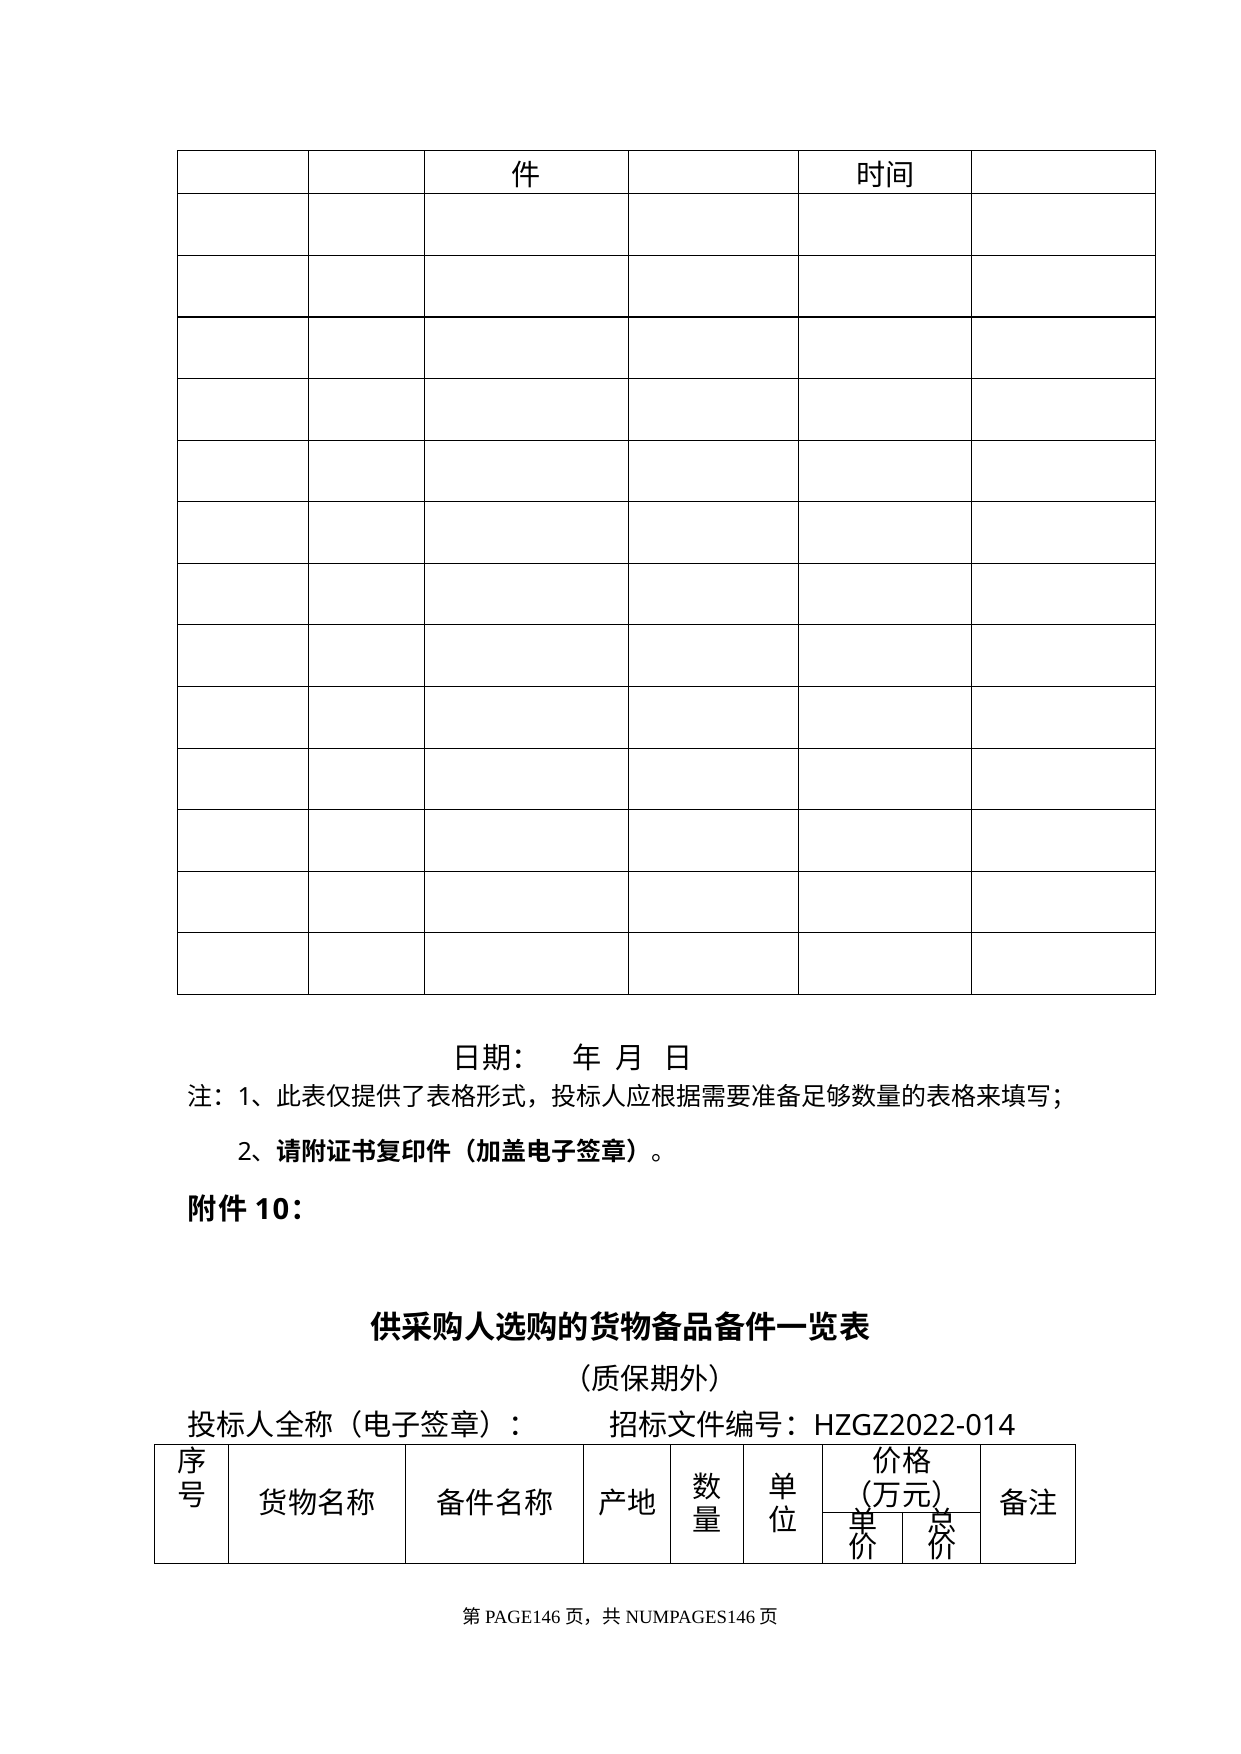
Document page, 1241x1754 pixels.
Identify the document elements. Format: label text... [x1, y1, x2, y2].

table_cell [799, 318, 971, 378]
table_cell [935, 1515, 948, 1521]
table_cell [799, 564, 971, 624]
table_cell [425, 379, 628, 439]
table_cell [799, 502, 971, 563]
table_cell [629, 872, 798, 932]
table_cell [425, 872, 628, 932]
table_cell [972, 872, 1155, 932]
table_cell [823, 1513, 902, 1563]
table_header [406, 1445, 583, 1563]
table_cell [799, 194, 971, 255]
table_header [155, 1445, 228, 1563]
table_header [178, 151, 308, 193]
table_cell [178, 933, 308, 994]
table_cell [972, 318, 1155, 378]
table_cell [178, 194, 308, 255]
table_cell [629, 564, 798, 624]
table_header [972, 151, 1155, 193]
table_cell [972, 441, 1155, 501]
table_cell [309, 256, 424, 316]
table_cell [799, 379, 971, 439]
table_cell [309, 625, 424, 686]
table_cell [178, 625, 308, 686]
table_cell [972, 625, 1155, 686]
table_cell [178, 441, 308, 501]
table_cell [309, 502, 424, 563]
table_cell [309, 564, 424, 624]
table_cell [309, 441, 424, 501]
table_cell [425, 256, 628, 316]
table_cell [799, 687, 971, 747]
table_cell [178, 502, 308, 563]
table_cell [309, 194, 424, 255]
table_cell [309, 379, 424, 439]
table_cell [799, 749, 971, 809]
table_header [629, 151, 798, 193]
text 供采购人选购的货物备品备件一览表 [187, 1302, 1053, 1347]
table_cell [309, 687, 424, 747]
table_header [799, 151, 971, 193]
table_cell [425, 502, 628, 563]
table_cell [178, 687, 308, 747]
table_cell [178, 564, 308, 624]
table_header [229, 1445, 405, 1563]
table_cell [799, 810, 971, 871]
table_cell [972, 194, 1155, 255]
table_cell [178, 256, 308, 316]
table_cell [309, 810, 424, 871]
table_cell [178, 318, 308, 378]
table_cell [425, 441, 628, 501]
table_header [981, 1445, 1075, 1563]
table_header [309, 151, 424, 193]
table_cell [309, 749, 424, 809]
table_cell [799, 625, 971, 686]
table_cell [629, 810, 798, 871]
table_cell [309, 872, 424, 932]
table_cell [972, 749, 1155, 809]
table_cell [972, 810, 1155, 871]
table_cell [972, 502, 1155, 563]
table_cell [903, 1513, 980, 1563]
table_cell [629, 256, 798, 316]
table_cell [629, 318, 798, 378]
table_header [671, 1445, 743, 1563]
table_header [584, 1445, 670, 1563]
text （质保期外） [187, 1352, 1053, 1398]
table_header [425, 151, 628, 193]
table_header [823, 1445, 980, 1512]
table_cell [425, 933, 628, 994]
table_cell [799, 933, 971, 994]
text 2、请附证书复印件（加盖电子签章）。 [187, 1131, 1053, 1167]
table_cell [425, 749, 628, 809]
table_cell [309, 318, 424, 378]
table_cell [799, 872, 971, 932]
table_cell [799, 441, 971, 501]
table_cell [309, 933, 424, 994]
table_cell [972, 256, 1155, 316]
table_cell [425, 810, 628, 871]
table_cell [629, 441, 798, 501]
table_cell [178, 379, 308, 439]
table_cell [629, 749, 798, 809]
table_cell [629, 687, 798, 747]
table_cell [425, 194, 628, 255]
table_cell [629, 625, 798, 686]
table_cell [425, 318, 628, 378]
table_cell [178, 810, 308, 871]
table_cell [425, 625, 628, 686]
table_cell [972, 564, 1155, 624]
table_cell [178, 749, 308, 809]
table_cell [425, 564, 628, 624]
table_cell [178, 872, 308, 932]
text 投标人全称（电子签章）： 招标文件编号：HZGZ2022-014 [187, 1398, 1053, 1444]
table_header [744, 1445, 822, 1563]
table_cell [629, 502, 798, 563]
text 日期： 年 月 日 [187, 1034, 1053, 1077]
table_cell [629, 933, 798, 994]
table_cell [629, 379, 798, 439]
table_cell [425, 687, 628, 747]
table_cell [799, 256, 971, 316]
text 注：1、此表仅提供了表格形式，投标人应根据需要准备足够数量的表格来填写； [187, 1077, 1053, 1113]
text 附件10： [187, 1185, 1053, 1228]
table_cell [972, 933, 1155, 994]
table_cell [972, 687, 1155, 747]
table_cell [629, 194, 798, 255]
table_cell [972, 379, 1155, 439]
